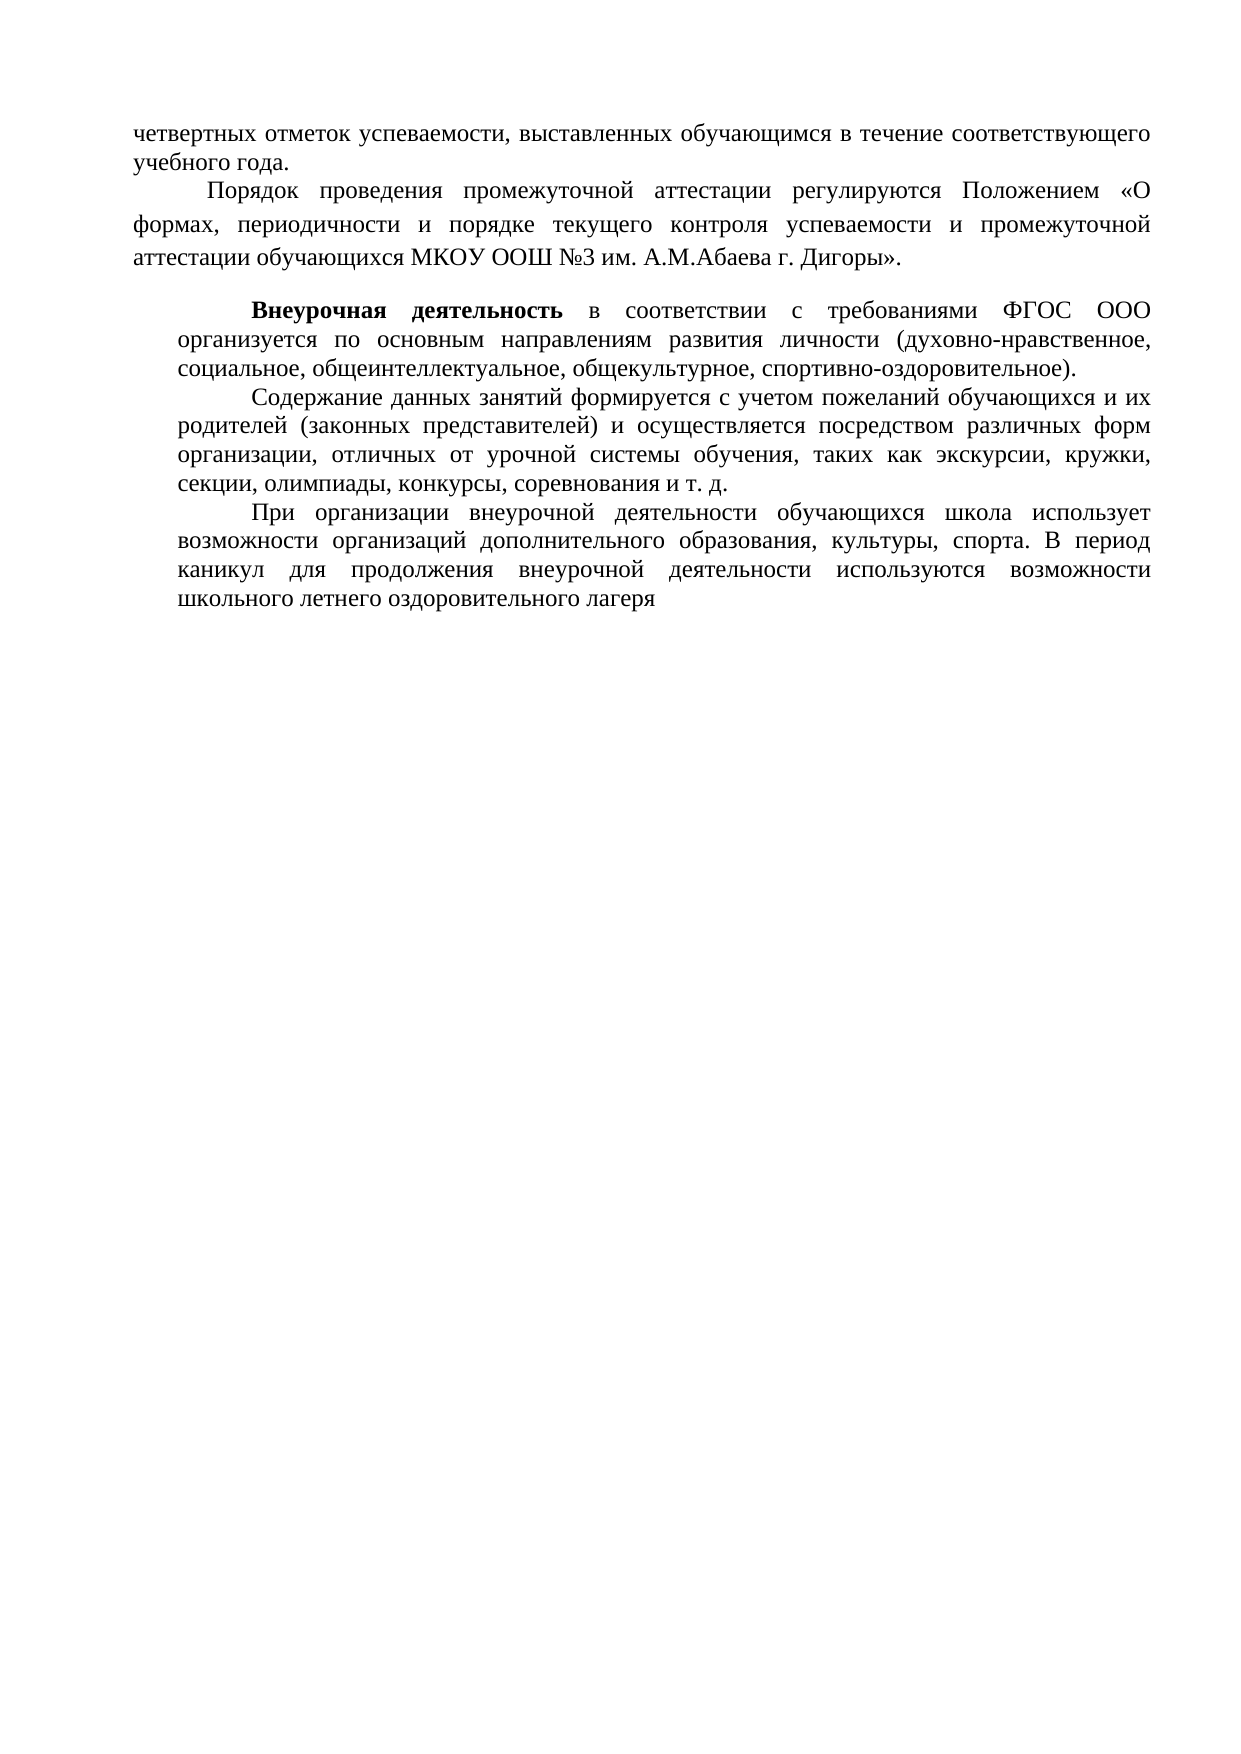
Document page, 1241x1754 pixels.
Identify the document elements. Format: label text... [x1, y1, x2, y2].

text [133, 118, 1152, 176]
text Порядок проведения промежуточной аттестации регулируются Положением «О формах, периодичности и порядке текущего контроля успеваемости и промежуточной аттестации обучающихся МКОУ ООШ №3 им. А.М.Абаева г. Дигоры». [133, 176, 1152, 270]
text Внеурочная деятельность в соответствии с требованиями ФГОС ООО организуется по основным направлениям развития личности (духовно-нравственное, социальное, общеинтеллектуальное, общекультурное, спортивно-оздоровительное). [177, 296, 1152, 382]
text При организации внеурочной деятельности обучающихся школа использует возможности организаций дополнительного образования, культуры, спорта. В период каникул для продолжения внеурочной деятельности используются возможности школьного летнего оздоровительного лагеря [177, 497, 1152, 612]
text Содержание данных занятий формируется с учетом пожеланий обучающихся и их родителей (законных представителей) и осуществляется посредством различных форм организации, отличных от урочной системы обучения, таких как экскурсии, кружки, секции, олимпиады, конкурсы, соревнования и т. д. [177, 382, 1152, 497]
